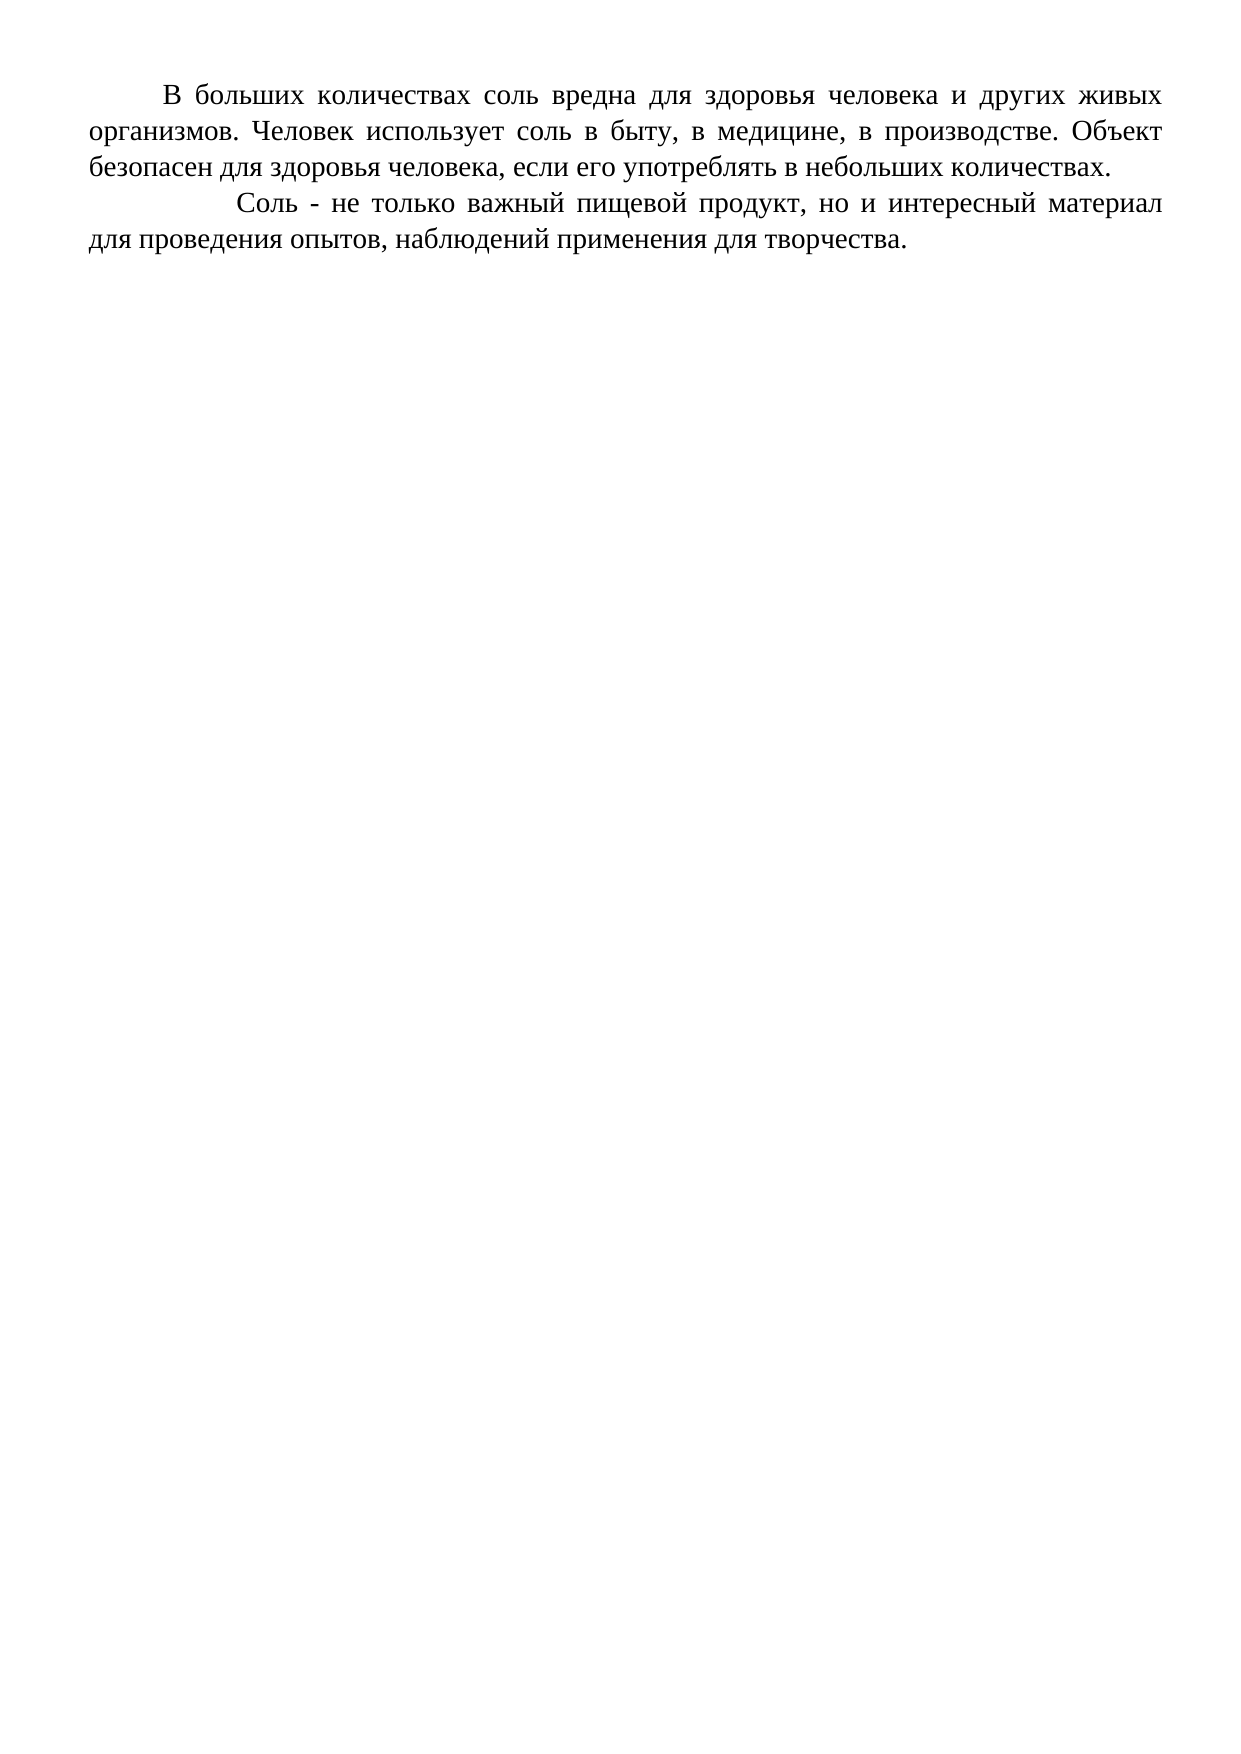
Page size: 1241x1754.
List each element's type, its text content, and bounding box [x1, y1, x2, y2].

text Соль - не только важный пищевой продукт, но и интересный материал для проведения опытов, наблюдений применения для творчества. [89, 185, 1163, 255]
text В больших количествах соль вредна для здоровья человека и других живых организмов. Человек использует соль в быту, в медицине, в производстве. Объект безопасен для здоровья человека, если его употреблять в небольших количествах. [89, 77, 1163, 183]
